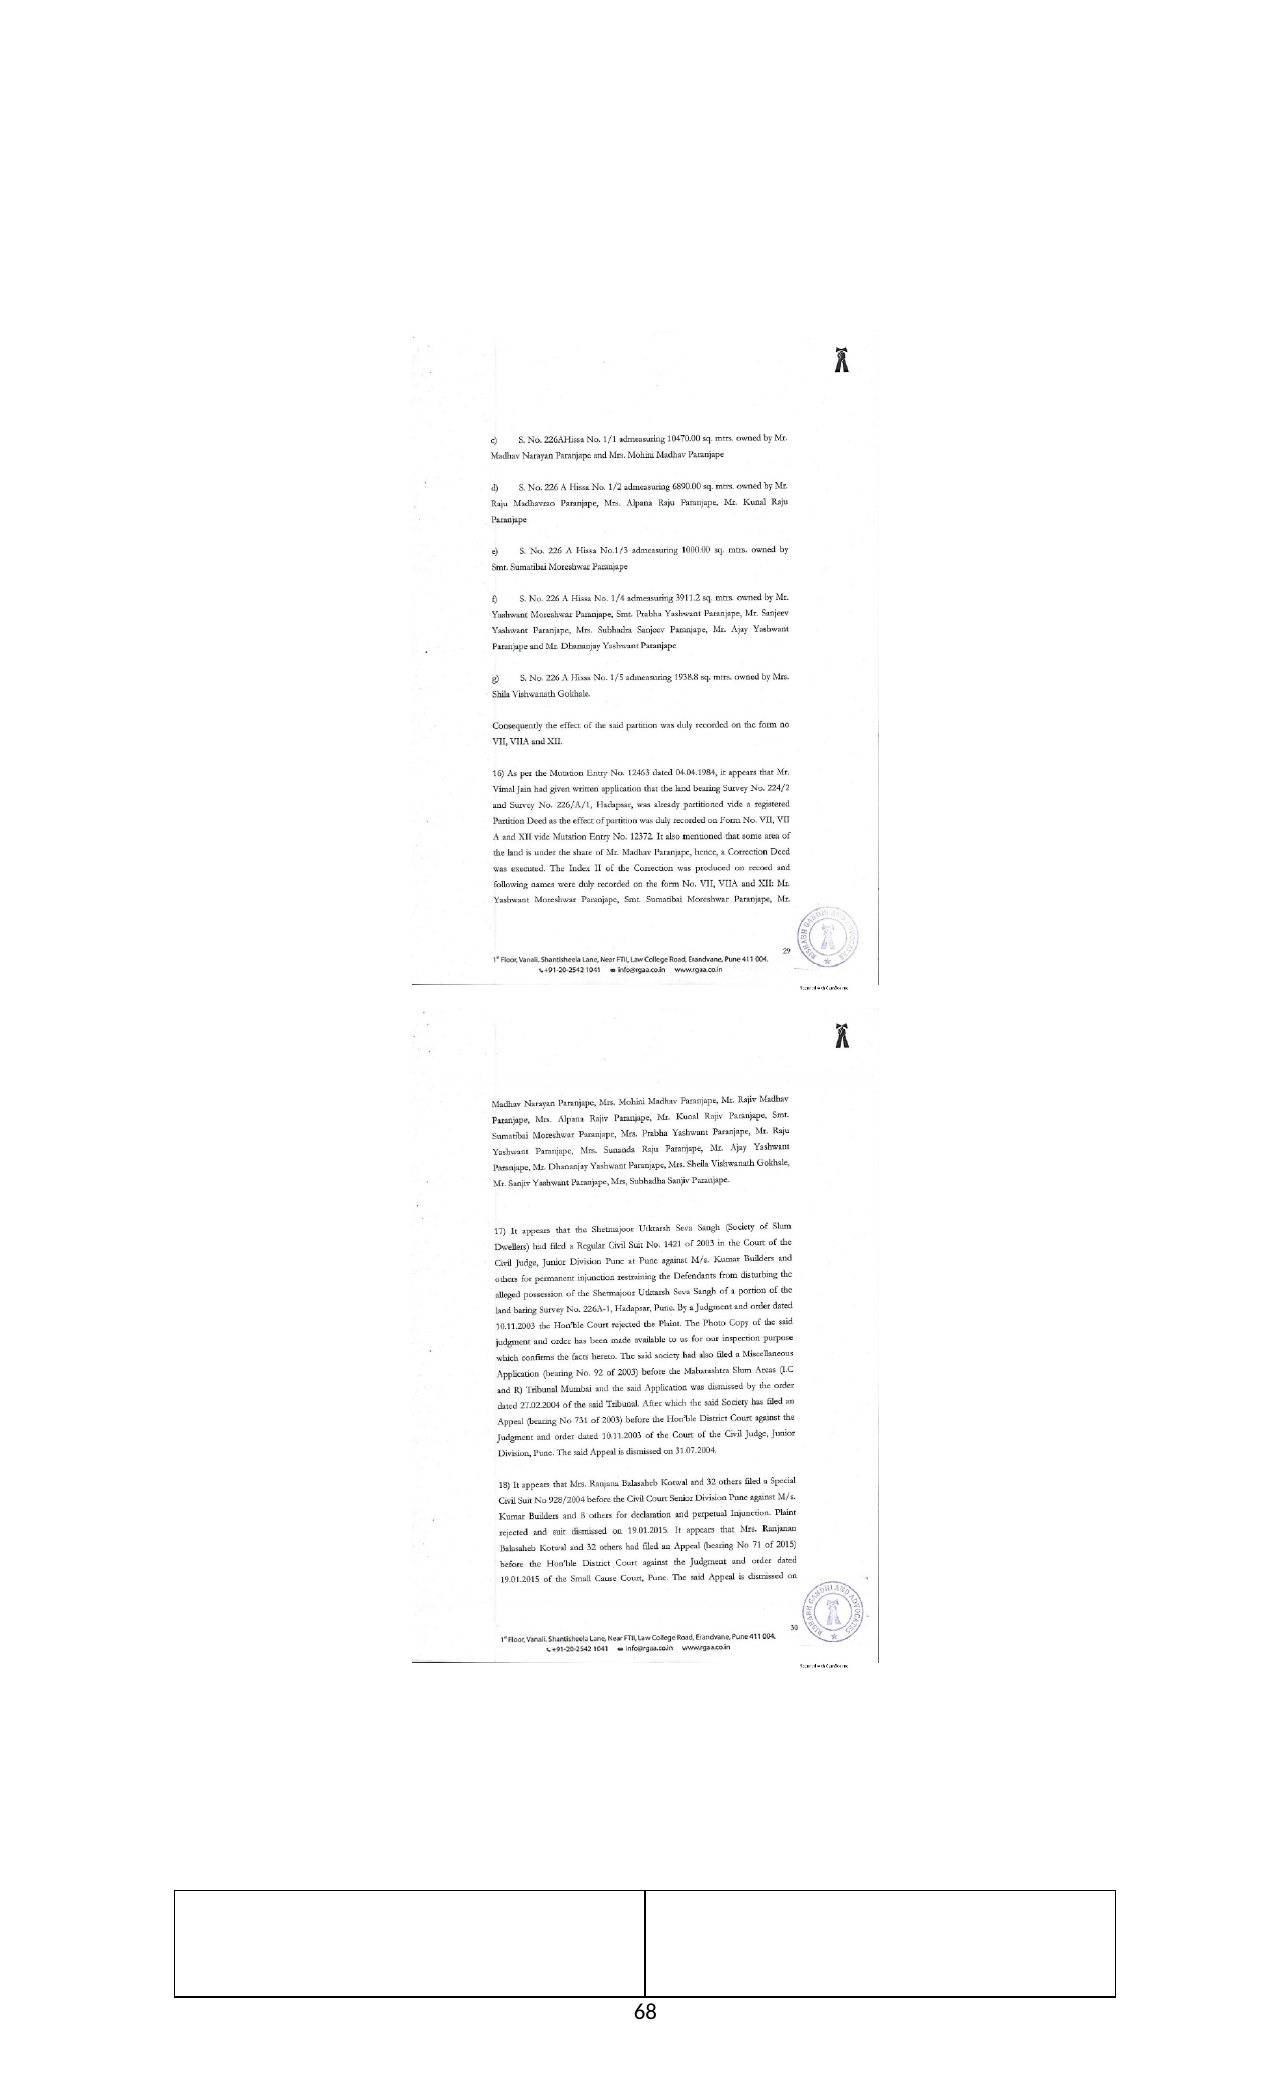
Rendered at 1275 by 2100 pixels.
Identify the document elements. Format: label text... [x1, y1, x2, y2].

picture [408, 1008, 882, 1672]
picture [408, 330, 882, 994]
